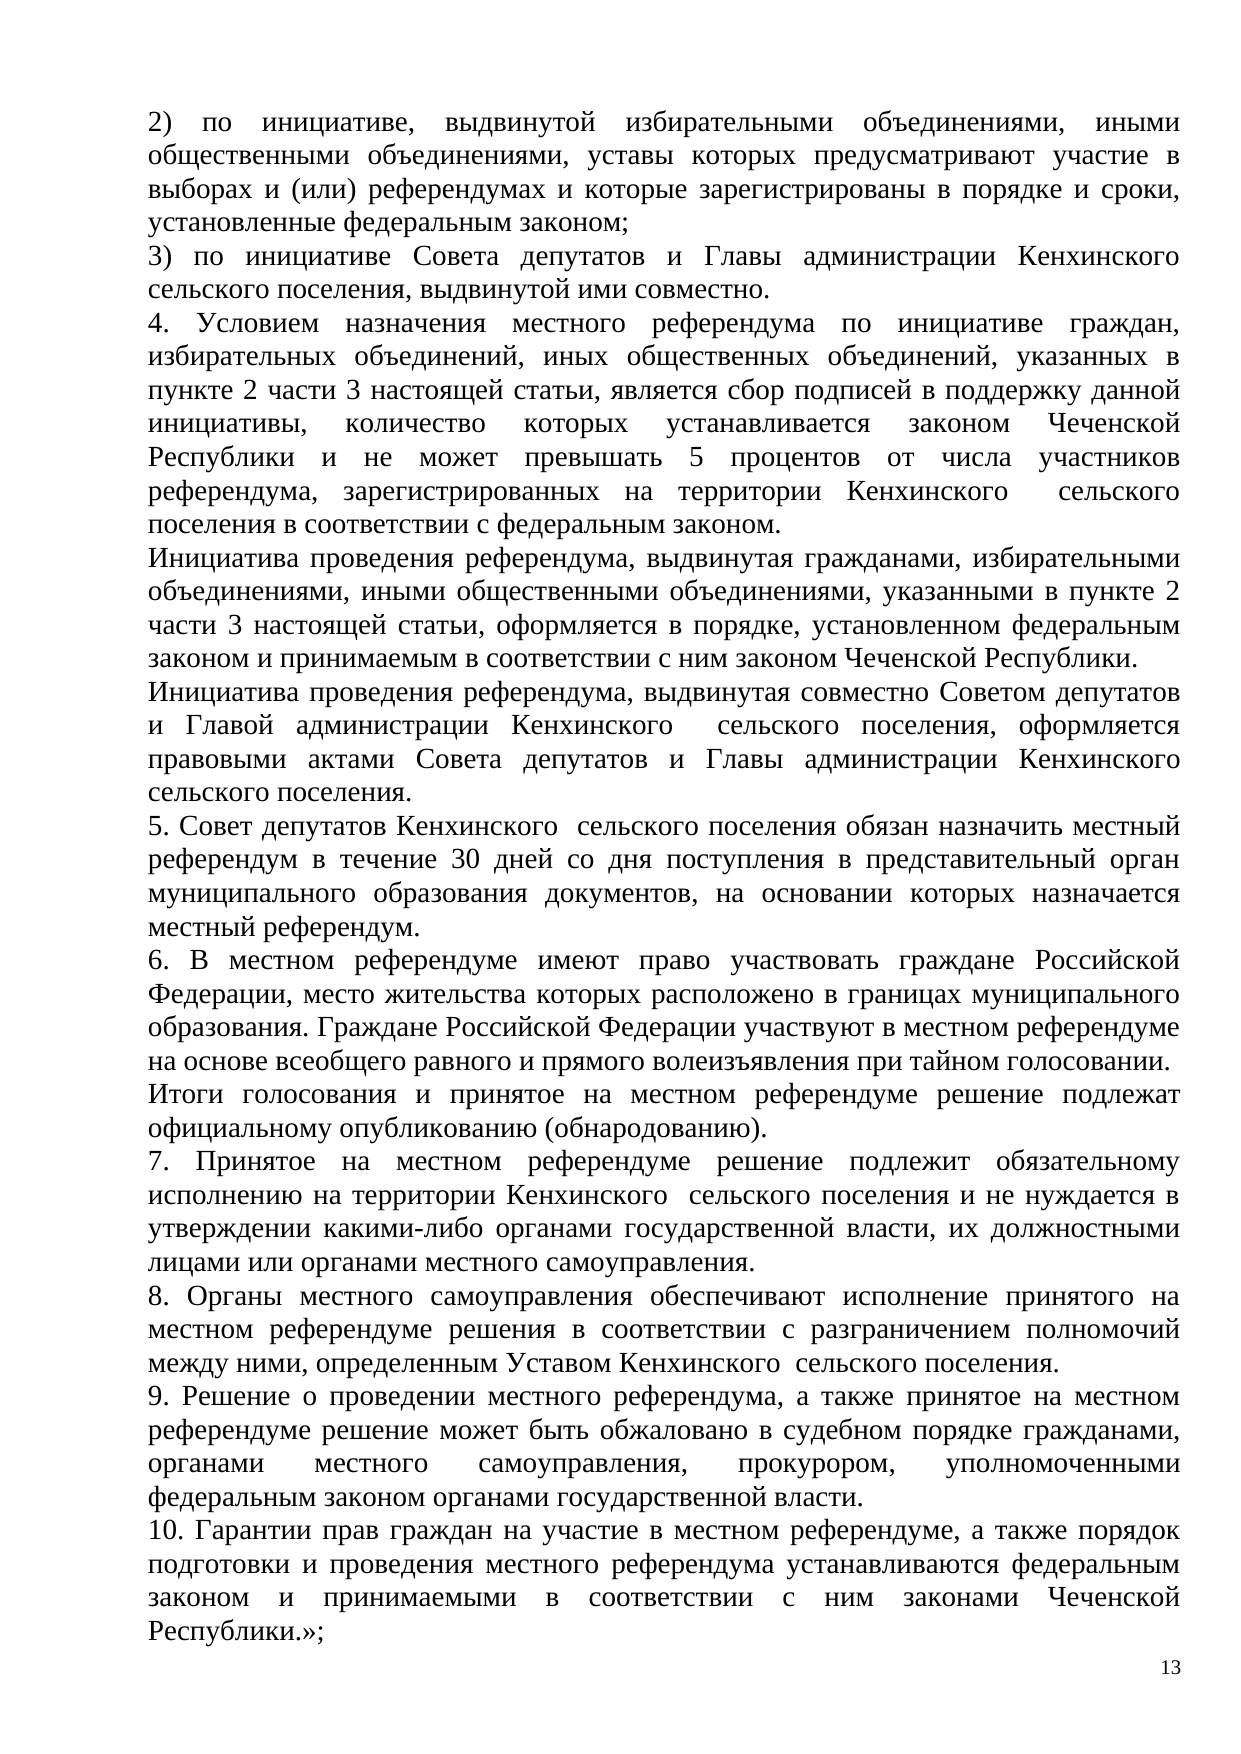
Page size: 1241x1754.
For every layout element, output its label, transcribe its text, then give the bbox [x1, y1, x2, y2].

subtitle Инициатива проведения референдума, выдвинутая гражданами, избирательными объединениями, иными общественными объединениями, указанными в пункте 2 части 3 настоящей статьи, оформляется в порядке, установленном федеральным законом и принимаемым в соответствии с ним законом Чеченской Республики. [148, 540, 1181, 674]
subtitle 7. Принятое на местном референдуме решение подлежит обязательному исполнению на территории Кенхинского сельского поселения и не нуждается в утверждении какими-либо органами государственной власти, их должностными лицами или органами местного самоуправления. [148, 1143, 1181, 1278]
subtitle 2) по инициативе, выдвинутой избирательными объединениями, иными общественными объединениями, уставы которых предусматривают участие в выборах и (или) референдумах и которые зарегистрированы в порядке и сроки, установленные федеральным законом; [148, 104, 1181, 238]
subtitle 9. Решение о проведении местного референдума, а также принятое на местном референдуме решение может быть обжаловано в судебном порядке гражданами, органами местного самоуправления, прокурором, уполномоченными федеральным законом органами государственной власти. [148, 1378, 1181, 1512]
subtitle 10. Гарантии прав граждан на участие в местном референдуме, а также порядок подготовки и проведения местного референдума устанавливаются федеральным законом и принимаемыми в соответствии с ним законами Чеченской Республики.»; [148, 1512, 1181, 1647]
subtitle 3) по инициативе Совета депутатов и Главы администрации Кенхинского сельского поселения, выдвинутой ими совместно. [148, 238, 1181, 305]
subtitle 8. Органы местного самоуправления обеспечивают исполнение принятого на местном референдуме решения в соответствии с разграничением полномочий между ними, определенным Уставом Кенхинского сельского поселения. [148, 1278, 1181, 1378]
subtitle 4. Условием назначения местного референдума по инициативе граждан, избирательных объединений, иных общественных объединений, указанных в пункте 2 части 3 настоящей статьи, является сбор подписей в поддержку данной инициативы, количество которых устанавливается законом Чеченской Республики и не может превышать 5 процентов от числа участников референдума, зарегистрированных на территории Кенхинского сельского поселения в соответствии с федеральным законом. [148, 305, 1181, 540]
subtitle 6. В местном референдуме имеют право участвовать граждане Российской Федерации, место жительства которых расположено в границах муниципального образования. Граждане Российской Федерации участвуют в местном референдуме на основе всеобщего равного и прямого волеизъявления при тайном голосовании. [148, 942, 1181, 1076]
subtitle 5. Совет депутатов Кенхинского сельского поселения обязан назначить местный референдум в течение 30 дней со дня поступления в представительный орган муниципального образования документов, на основании которых назначается местный референдум. [148, 808, 1181, 942]
subtitle Инициатива проведения референдума, выдвинутая совместно Советом депутатов и Главой администрации Кенхинского сельского поселения, оформляется правовыми актами Совета депутатов и Главы администрации Кенхинского сельского поселения. [148, 674, 1181, 808]
subtitle Итоги голосования и принятое на местном референдуме решение подлежат официальному опубликованию (обнародованию). [148, 1076, 1181, 1143]
